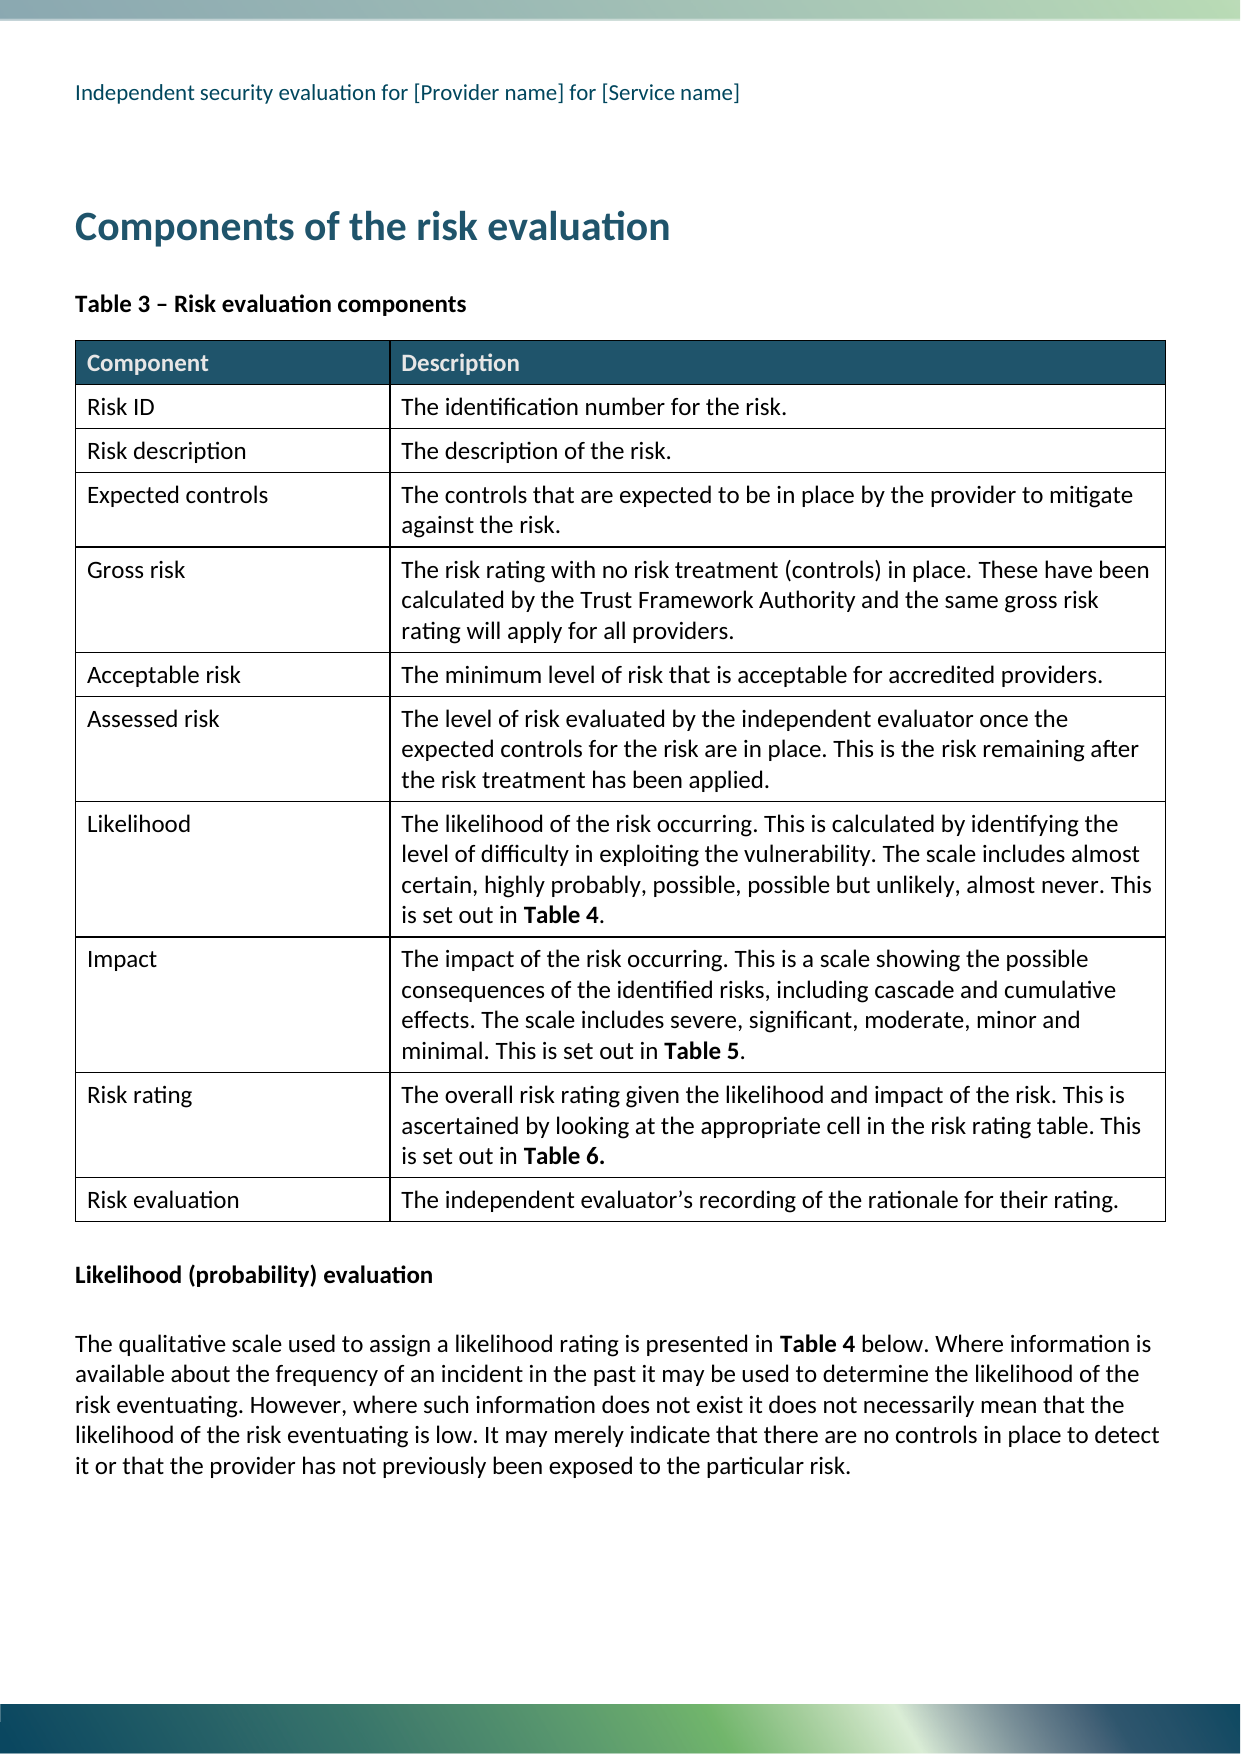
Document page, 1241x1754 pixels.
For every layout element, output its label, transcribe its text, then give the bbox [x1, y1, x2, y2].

table_cell The identification number for the risk. [391, 385, 1165, 428]
table_cell The description of the risk. [391, 429, 1165, 472]
table_cell Impact [76, 938, 389, 1072]
text Likelihood (probability) evaluation [75, 1260, 1165, 1290]
table_header Description [391, 341, 1165, 384]
table_cell Risk ID [76, 385, 389, 428]
text Table 3 – Risk evaluation components [75, 288, 1165, 319]
table_cell Likelihood [76, 802, 389, 936]
table_cell The impact of the risk occurring. This is a scale showing the possible consequences of the identified risks, including cascade and cumulative effects. The scale includes severe, significant, moderate, minor and minimal. This is set out in Table 5. [391, 938, 1165, 1072]
table_header Component [76, 341, 389, 384]
subtitle Components of the risk evaluation [75, 200, 1165, 251]
table_cell Expected controls [76, 473, 389, 546]
table_cell Risk evaluation [76, 1178, 389, 1221]
table_cell Risk rating [76, 1073, 389, 1177]
table_cell Gross risk [76, 548, 389, 652]
table_cell The minimum level of risk that is acceptable for accredited providers. [391, 653, 1165, 696]
table_cell The level of risk evaluated by the independent evaluator once the expected controls for the risk are in place. This is the risk remaining after the risk treatment has been applied. [391, 697, 1165, 801]
table_cell Assessed risk [76, 697, 389, 801]
table_cell Acceptable risk [76, 653, 389, 696]
table_cell The risk rating with no risk treatment (controls) in place. These have been calculated by the Trust Framework Authority and the same gross risk rating will apply for all providers. [391, 548, 1165, 652]
table_cell The overall risk rating given the likelihood and impact of the risk. This is ascertained by looking at the appropriate cell in the risk rating table. This is set out in Table 6. [391, 1073, 1165, 1177]
text The qualitative scale used to assign a likelihood rating is presented in Table 4 below. Where information is available about the frequency of an incident in the past it may be used to determine the likelihood of the risk eventuating. However, where such information does not exist it does not necessarily mean that the likelihood of the risk eventuating is low. It may merely indicate that there are no controls in place to detect it or that the provider has not previously been exposed to the particular risk. [75, 1328, 1165, 1480]
table_cell The controls that are expected to be in place by the provider to mitigate against the risk. [391, 473, 1165, 546]
table_cell The independent evaluator’s recording of the rationale for their rating. [391, 1178, 1165, 1221]
table_cell The likelihood of the risk occurring. This is calculated by identifying the level of difficulty in exploiting the vulnerability. The scale includes almost certain, highly probably, possible, possible but unlikely, almost never. This is set out in Table 4. [391, 802, 1165, 936]
table_cell Risk description [76, 429, 389, 472]
picture [0, 0, 1241, 21]
picture [0, 1704, 1241, 1754]
